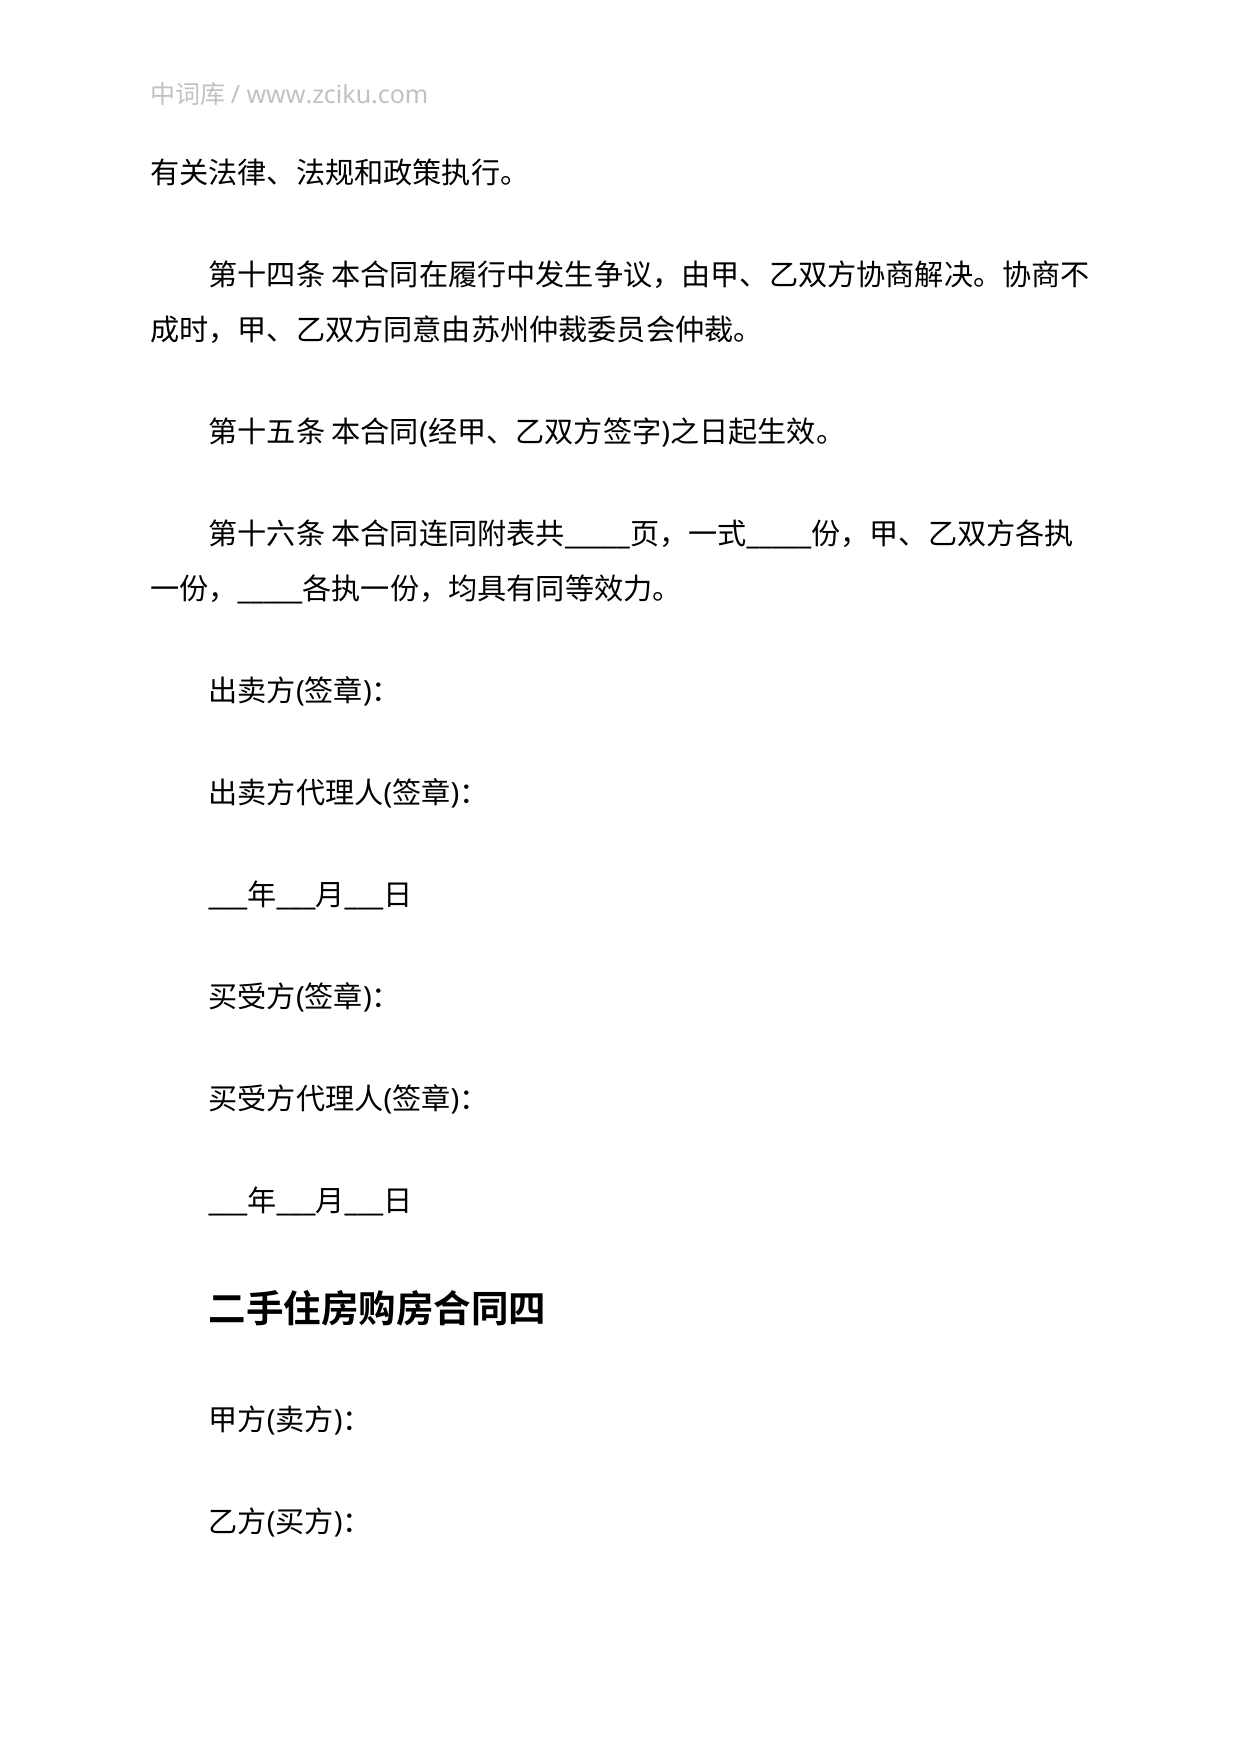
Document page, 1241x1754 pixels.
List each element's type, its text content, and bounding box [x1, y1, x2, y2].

text 第十四条 本合同在履行中发生争议，由甲、乙双方协商解决。协商不成时，甲、乙双方同意由苏州仲裁委员会仲裁。 [150, 252, 1090, 349]
text 出卖方(签章)： [150, 667, 1090, 710]
text 二手住房购房合同四 [150, 1279, 1090, 1333]
text 买受方代理人(签章)： [150, 1075, 1090, 1118]
text 买受方(签章)： [150, 973, 1090, 1016]
text 出卖方代理人(签章)： [150, 769, 1090, 812]
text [150, 150, 1090, 192]
text ___年___月___日 [150, 1177, 1090, 1220]
text 第十六条 本合同连同附表共_____页，一式_____份，甲、乙双方各执一份，_____各执一份，均具有同等效力。 [150, 510, 1090, 608]
text 乙方(买方)： [150, 1499, 1090, 1541]
text ___年___月___日 [150, 871, 1090, 914]
text 甲方(卖方)： [150, 1397, 1090, 1439]
text 第十五条 本合同(经甲、乙双方签字)之日起生效。 [150, 408, 1090, 451]
